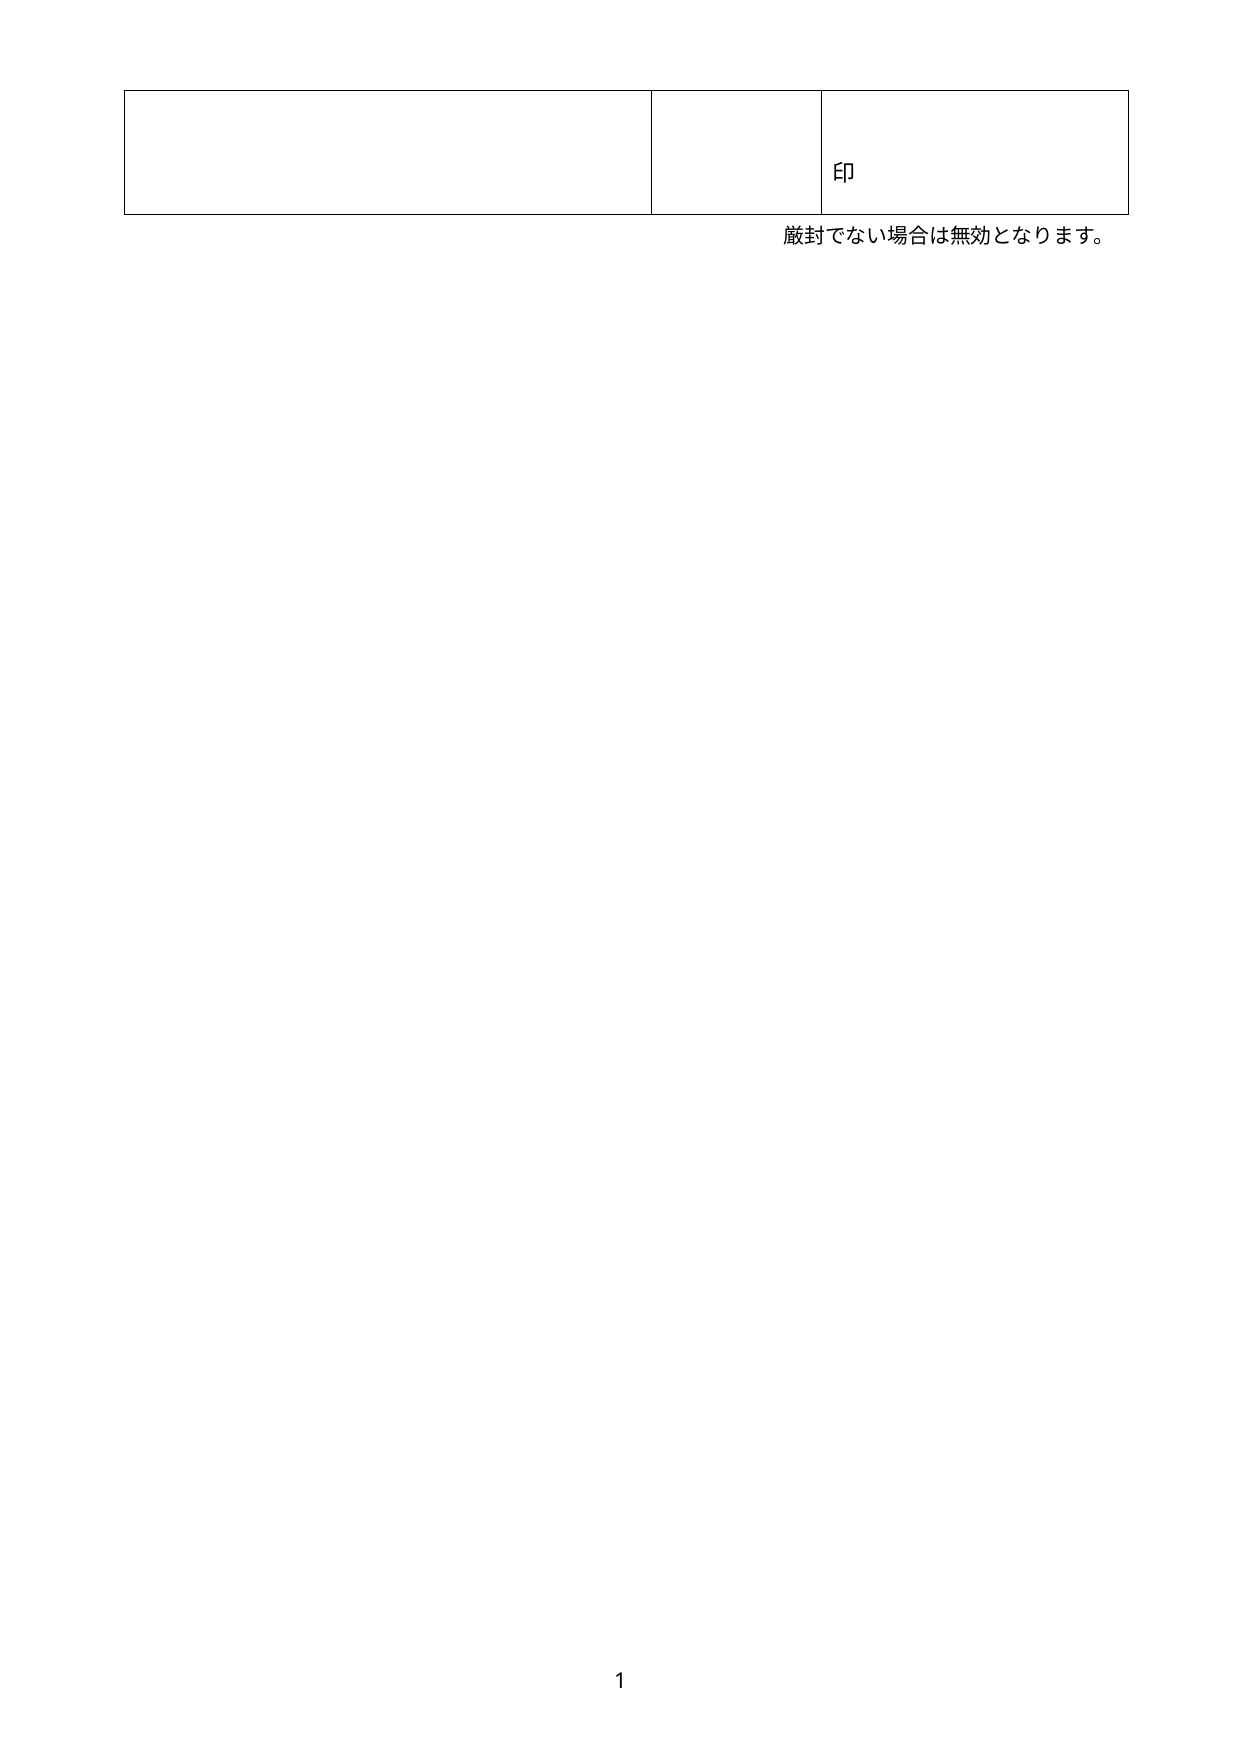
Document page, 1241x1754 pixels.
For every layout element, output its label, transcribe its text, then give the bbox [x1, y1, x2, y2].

table_cell 印 [822, 91, 1128, 214]
text 厳封でない場合は無効となります。 [124, 215, 1113, 253]
table_cell [125, 91, 651, 214]
table_cell [652, 91, 821, 214]
